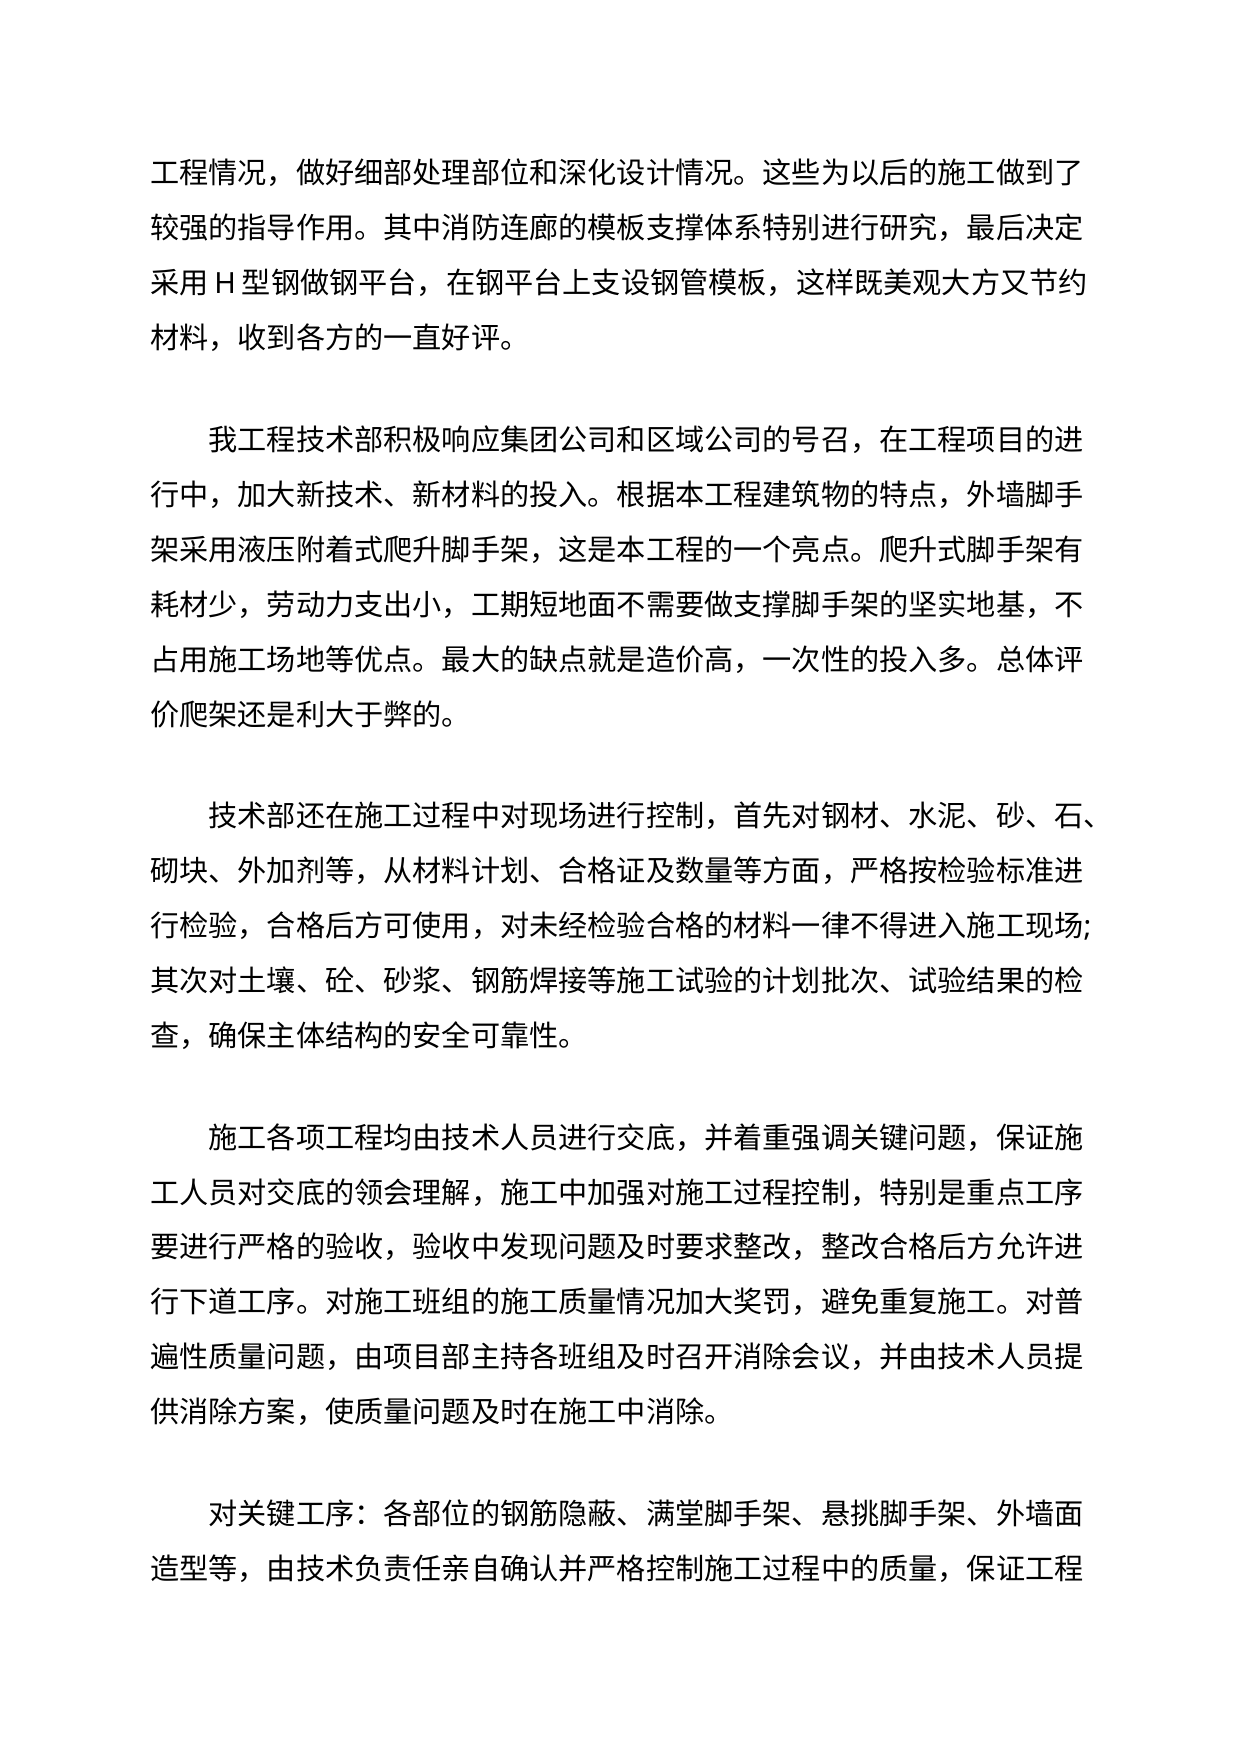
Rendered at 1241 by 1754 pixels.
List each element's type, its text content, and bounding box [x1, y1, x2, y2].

text 施工各项工程均由技术人员进行交底，并着重强调关键问题，保证施工人员对交底的领会理解，施工中加强对施工过程控制，特别是重点工序要进行严格的验收，验收中发现问题及时要求整改，整改合格后方允许进行下道工序。对施工班组的施工质量情况加大奖罚，避免重复施工。对普遍性质量问题，由项目部主持各班组及时召开消除会议，并由技术人员提供消除方案，使质量问题及时在施工中消除。 [150, 1114, 1090, 1431]
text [150, 1491, 1090, 1588]
text 技术部还在施工过程中对现场进行控制，首先对钢材、水泥、砂、石、砌块、外加剂等，从材料计划、合格证及数量等方面，严格按检验标准进行检验，合格后方可使用，对未经检验合格的材料一律不得进入施工现场;其次对土壤、砼、砂浆、钢筋焊接等施工试验的计划批次、试验结果的检查，确保主体结构的安全可靠性。 [150, 793, 1090, 1055]
text 我工程技术部积极响应集团公司和区域公司的号召，在工程项目的进行中，加大新技术、新材料的投入。根据本工程建筑物的特点，外墙脚手架采用液压附着式爬升脚手架，这是本工程的一个亮点。爬升式脚手架有耗材少，劳动力支出小，工期短地面不需要做支撑脚手架的坚实地基，不占用施工场地等优点。最大的缺点就是造价高，一次性的投入多。总体评价爬架还是利大于弊的。 [150, 417, 1090, 733]
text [150, 150, 1090, 357]
